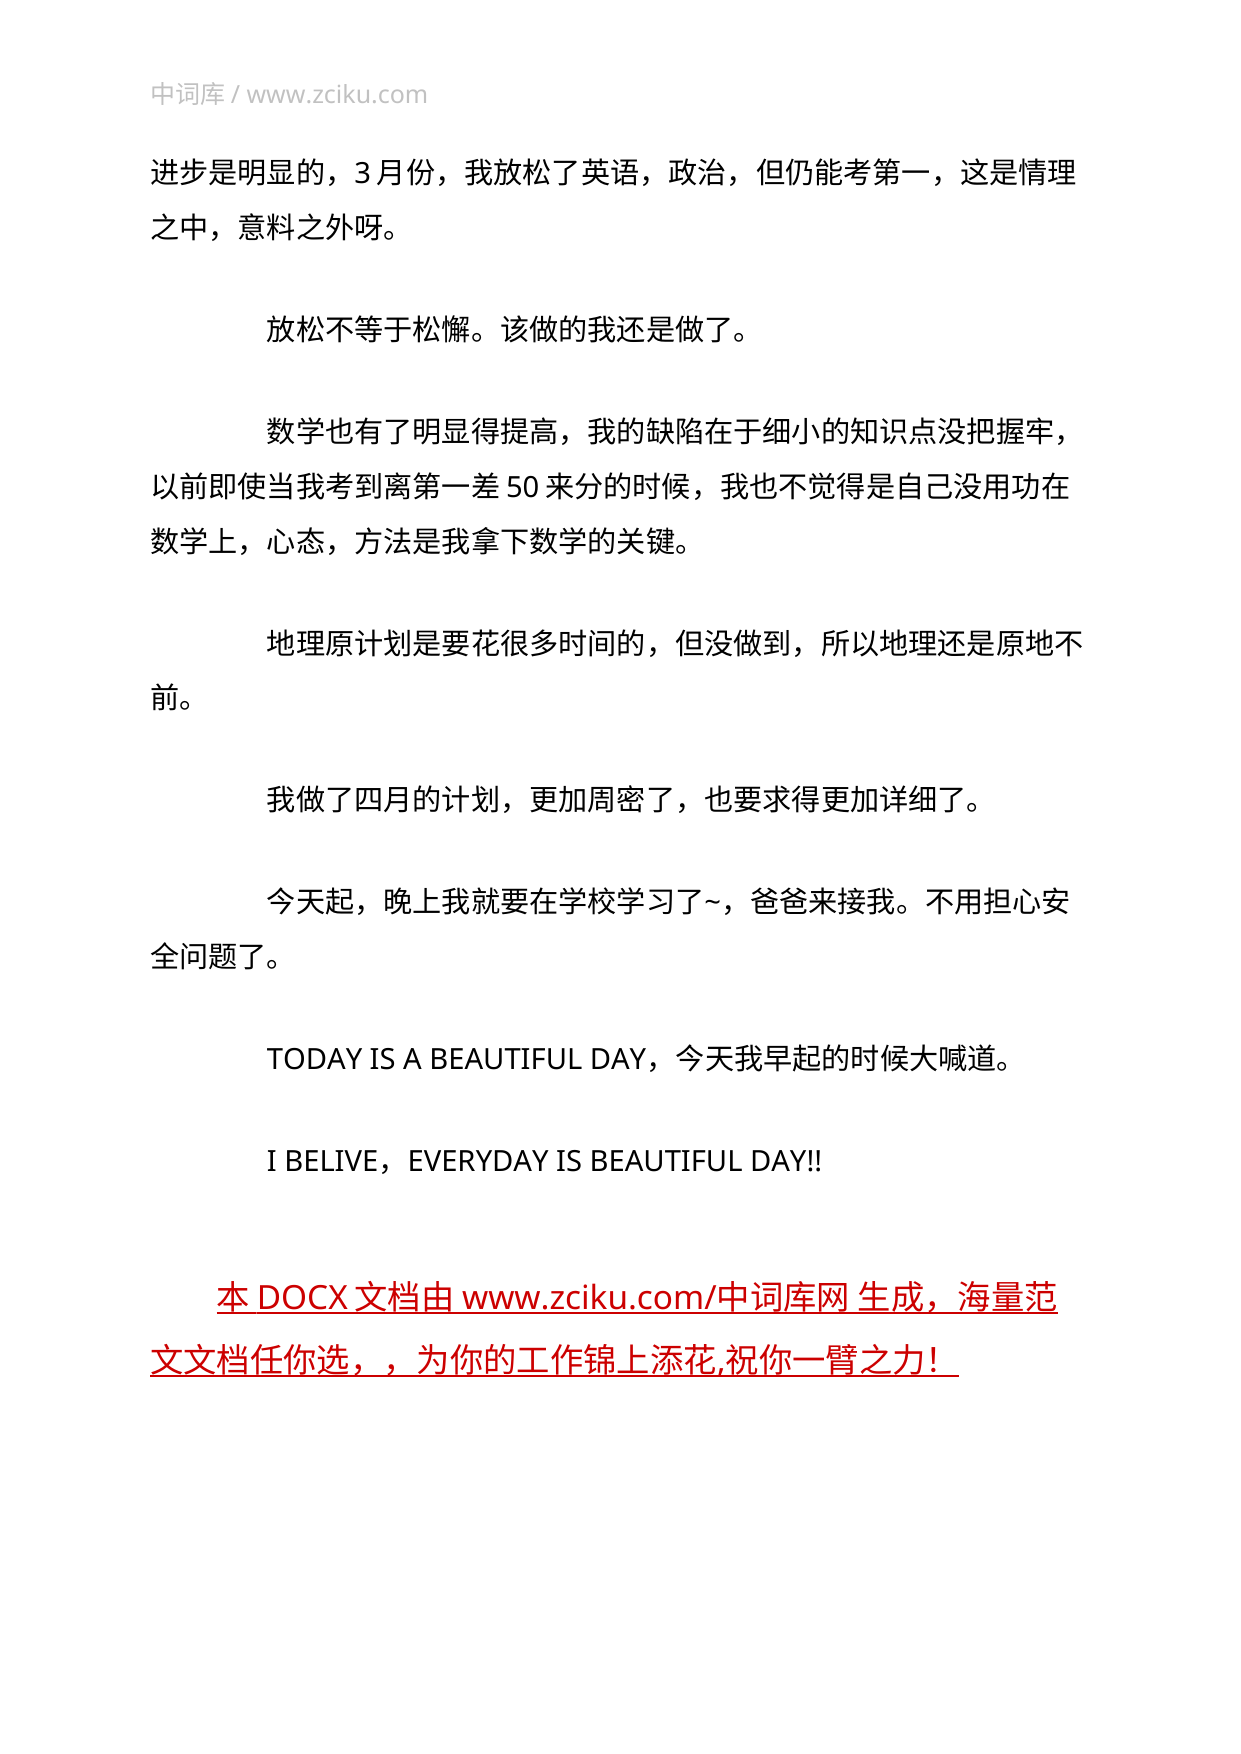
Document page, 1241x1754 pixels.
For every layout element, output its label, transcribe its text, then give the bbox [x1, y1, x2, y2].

text TODAY IS A BEAUTIFUL DAY，今天我早起的时候大喊道。 [150, 1035, 1090, 1078]
text I BELIVE，EVERYDAY IS BEAUTIFUL DAY!! [150, 1137, 1090, 1180]
text 本DOCX文档由 www.zciku.com/中词库网 生成，海量范文文档任你选，，为你的工作锦上添花,祝你一臂之力！ [150, 1271, 1090, 1382]
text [150, 150, 1090, 247]
text 地理原计划是要花很多时间的，但没做到，所以地理还是原地不前。 [150, 620, 1090, 717]
text 我做了四月的计划，更加周密了，也要求得更加详细了。 [150, 777, 1090, 819]
text 今天起，晚上我就要在学校学习了~，爸爸来接我。不用担心安全问题了。 [150, 879, 1090, 976]
text 放松不等于松懈。该做的我还是做了。 [150, 307, 1090, 349]
text 数学也有了明显得提高，我的缺陷在于细小的知识点没把握牢，以前即使当我考到离第一差50来分的时候，我也不觉得是自己没用功在数学上，心态，方法是我拿下数学的关键。 [150, 408, 1090, 561]
